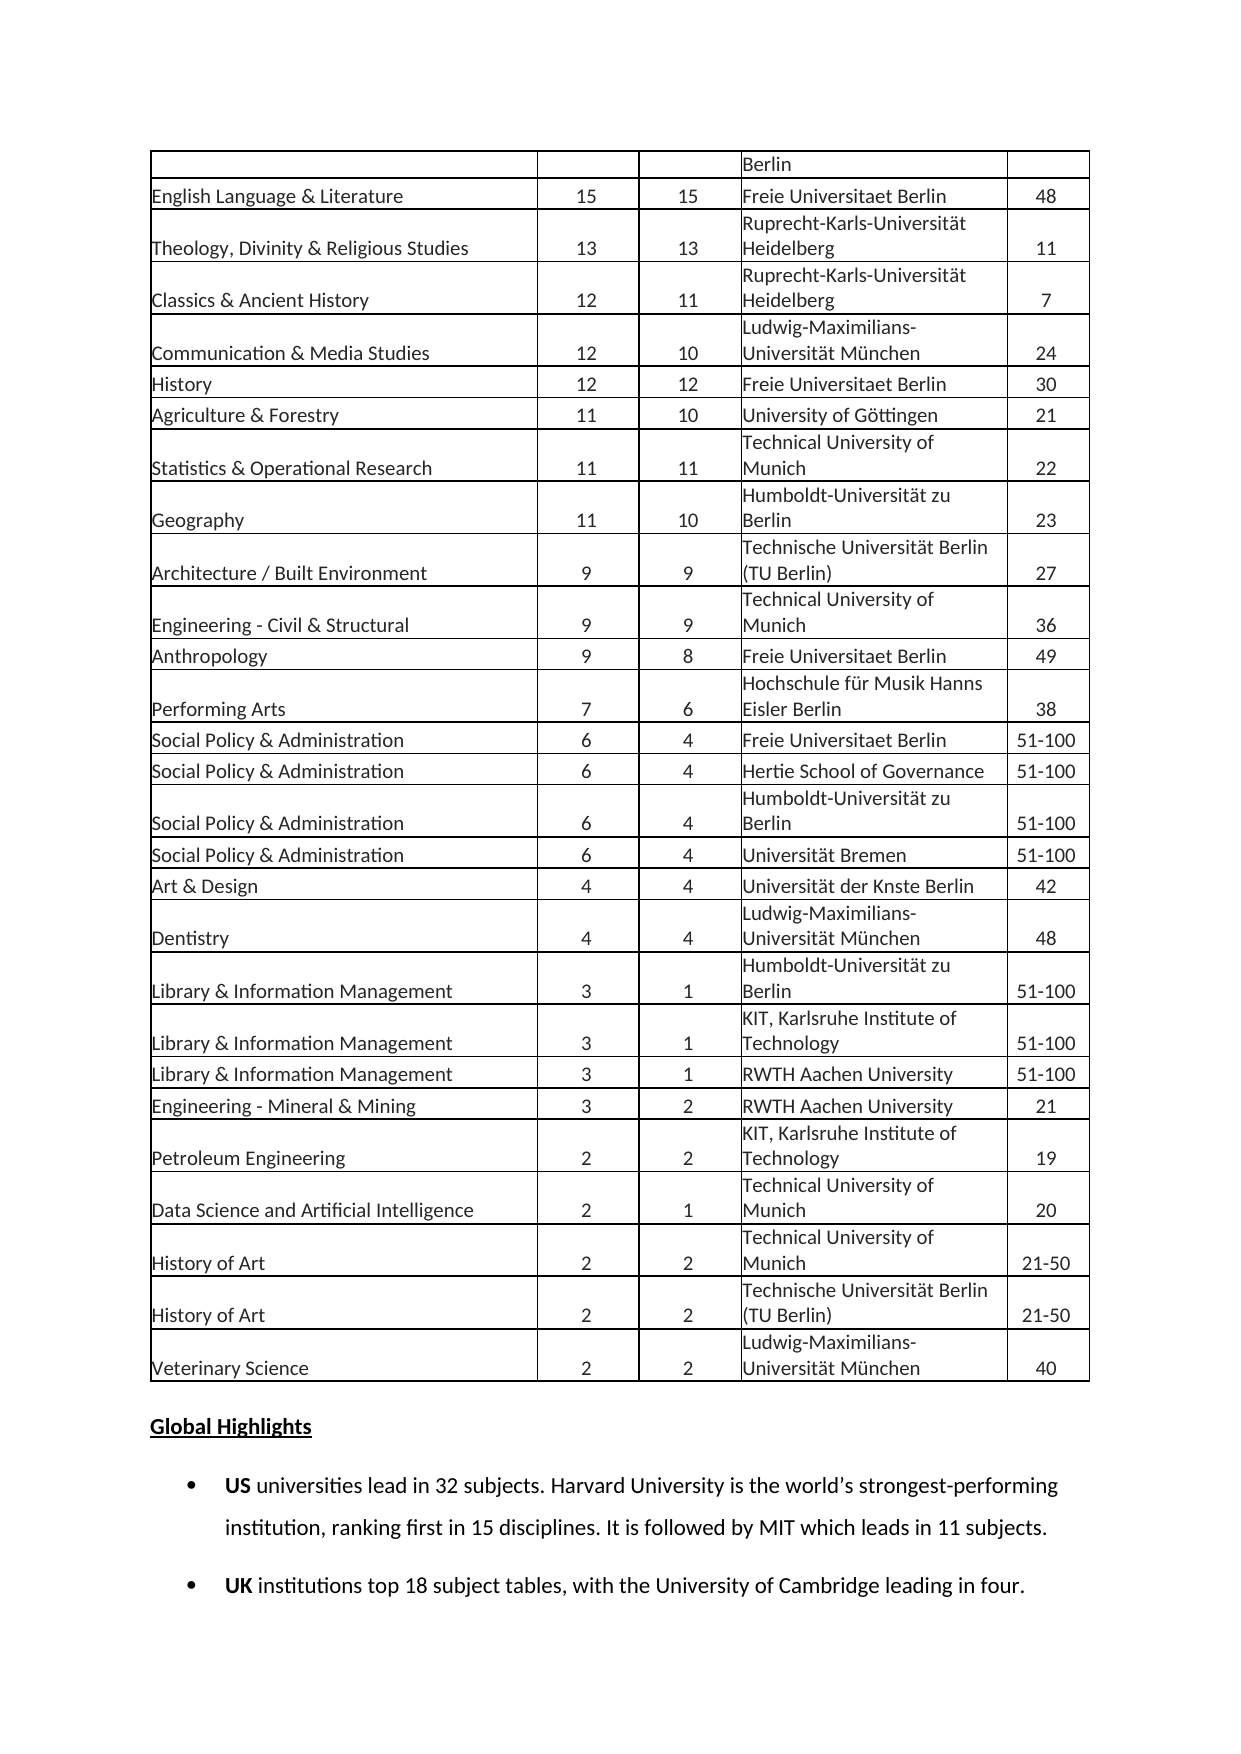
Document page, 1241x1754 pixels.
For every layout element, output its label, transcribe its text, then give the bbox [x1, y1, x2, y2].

table_cell Dentistry [152, 900, 537, 951]
table_cell KIT, Karlsruhe Institute of Technology [742, 1120, 1007, 1171]
table_cell 2 [640, 1225, 741, 1275]
table_cell Engineering - Mineral & Mining [152, 1089, 537, 1118]
table_cell Performing Arts [152, 670, 537, 721]
table_cell 24 [1008, 315, 1089, 365]
table_cell 1 [640, 1005, 741, 1056]
table_cell Veterinary Science [152, 1330, 537, 1380]
table_cell 42 [1008, 869, 1089, 898]
table_cell Social Policy & Administration [152, 723, 537, 752]
table_cell 1 [640, 953, 741, 1003]
table_cell Classics & Ancient History [152, 262, 537, 313]
table_cell 3 [538, 1057, 638, 1087]
table_cell Freie Universitaet Berlin [742, 723, 1007, 752]
table_cell 8 [640, 639, 741, 669]
table_cell Technische Universität Berlin (TU Berlin) [742, 1277, 1007, 1328]
table_cell 4 [640, 838, 741, 867]
table_cell RWTH Aachen University [742, 1089, 1007, 1118]
table_cell 11 [1008, 210, 1089, 261]
table_cell 11 [640, 430, 741, 480]
table_cell 10 [640, 315, 741, 365]
table_cell Ludwig-Maximilians-Universität München [742, 900, 1007, 951]
table_cell 21-50 [1008, 1225, 1089, 1275]
table_cell 4 [538, 900, 638, 951]
table_cell 11 [640, 262, 741, 313]
table_cell 6 [538, 838, 638, 867]
table_cell 1 [640, 1172, 741, 1223]
table_cell 51-100 [1008, 1005, 1089, 1056]
table_cell 12 [538, 262, 638, 313]
table_cell Humboldt-Universität zu Berlin [742, 482, 1007, 533]
table_cell 2 [538, 1225, 638, 1275]
table_cell 2 [640, 1330, 741, 1380]
table_cell 11 [538, 482, 638, 533]
table_cell 12 [538, 315, 638, 365]
table_cell 51-100 [1008, 754, 1089, 784]
table_cell 9 [538, 639, 638, 669]
table_cell 48 [1008, 179, 1089, 208]
text Global Highlights [150, 1412, 1090, 1440]
table_cell RWTH Aachen University [742, 1057, 1007, 1087]
table_cell 13 [538, 210, 638, 261]
table_cell 51-100 [1008, 838, 1089, 867]
table_cell Architecture / Built Environment [152, 534, 537, 585]
table_cell 21 [1008, 1089, 1089, 1118]
table_cell Engineering - Civil & Structural [152, 587, 537, 637]
table_cell Freie Universitaet Berlin [742, 179, 1007, 208]
table_cell Statistics & Operational Research [152, 430, 537, 480]
table_cell Art & Design [152, 869, 537, 898]
table_cell 1 [640, 1057, 741, 1087]
table_cell Data Science and Artificial Intelligence [152, 1172, 537, 1223]
table_cell 12 [640, 367, 741, 397]
table_cell Ruprecht-Karls-Universität Heidelberg [742, 262, 1007, 313]
table_cell History of Art [152, 1225, 537, 1275]
table_cell 4 [640, 869, 741, 898]
table_cell 3 [538, 1005, 638, 1056]
table_cell 7 [1008, 262, 1089, 313]
table_cell KIT, Karlsruhe Institute of Technology [742, 1005, 1007, 1056]
table_cell Petroleum Engineering [152, 1120, 537, 1171]
table_cell 3 [538, 953, 638, 1003]
table_cell 36 [1008, 587, 1089, 637]
table_cell 6 [538, 785, 638, 836]
table_cell 51-100 [1008, 723, 1089, 752]
table_cell 11 [538, 398, 638, 428]
table_cell 51-100 [1008, 953, 1089, 1003]
table_cell 27 [1008, 534, 1089, 585]
table_cell 40 [1008, 1330, 1089, 1380]
table_cell 2 [640, 1089, 741, 1118]
table_cell 2 [538, 1172, 638, 1223]
table_cell 6 [640, 670, 741, 721]
table_cell History [152, 367, 537, 397]
table_cell Humboldt-Universität zu Berlin [742, 785, 1007, 836]
table_cell Universität der Knste Berlin [742, 869, 1007, 898]
table_cell 15 [538, 179, 638, 208]
table_cell 49 [1008, 639, 1089, 669]
table_cell 2 [538, 1120, 638, 1171]
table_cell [742, 152, 1007, 177]
table_cell 13 [640, 152, 741, 177]
table_cell University of Göttingen [742, 398, 1007, 428]
table_cell 3 [538, 1089, 638, 1118]
table_cell Anthropology [152, 639, 537, 669]
table_cell 2 [640, 1277, 741, 1328]
table_cell Technical University of Munich [742, 1172, 1007, 1223]
table_cell Ludwig-Maximilians-Universität München [742, 315, 1007, 365]
table_cell English Language & Literature [152, 179, 537, 208]
table_cell Universität Bremen [742, 838, 1007, 867]
table_cell Technical University of Munich [742, 430, 1007, 480]
table_cell 22 [1008, 430, 1089, 480]
table_cell 4 [640, 723, 741, 752]
table_cell Library & Information Management [152, 1005, 537, 1056]
table_cell 38 [1008, 670, 1089, 721]
table_cell 15 [640, 179, 741, 208]
table_cell 4 [640, 754, 741, 784]
table_cell 23 [1008, 482, 1089, 533]
table_cell 30 [1008, 367, 1089, 397]
table_cell Social Policy & Administration [152, 785, 537, 836]
table_cell Humboldt-Universität zu Berlin [742, 953, 1007, 1003]
table_cell 7 [538, 670, 638, 721]
table_cell Technical University of Munich [742, 1225, 1007, 1275]
table_cell 6 [538, 723, 638, 752]
table_cell 19 [1008, 1120, 1089, 1171]
table_cell Ruprecht-Karls-Universität Heidelberg [742, 210, 1007, 261]
table_cell Social Policy & Administration [152, 754, 537, 784]
table_cell 13 [640, 210, 741, 261]
table_cell 2 [640, 1120, 741, 1171]
table_cell 6 [538, 754, 638, 784]
list UK institutions top 18 subject tables, with the University of Cambridge leading in four. [187, 1572, 1090, 1599]
table_cell 9 [640, 534, 741, 585]
table_cell 4 [640, 900, 741, 951]
table_cell Library & Information Management [152, 1057, 537, 1087]
table_cell 20 [1008, 1172, 1089, 1223]
table_cell Ludwig-Maximilians-Universität München [742, 1330, 1007, 1380]
table_cell Law [152, 152, 537, 177]
table_cell Hochschule für Musik Hanns Eisler Berlin [742, 670, 1007, 721]
table_cell 9 [538, 587, 638, 637]
table_cell History of Art [152, 1277, 537, 1328]
table_cell Social Policy & Administration [152, 838, 537, 867]
table_cell 9 [640, 587, 741, 637]
table_cell 21-50 [1008, 1277, 1089, 1328]
table_cell 10 [640, 482, 741, 533]
table_cell 51-100 [1008, 785, 1089, 836]
table_cell Freie Universitaet Berlin [742, 639, 1007, 669]
table_cell Library & Information Management [152, 953, 537, 1003]
table_cell 4 [640, 785, 741, 836]
table_cell Freie Universitaet Berlin [742, 367, 1007, 397]
table_cell 2 [538, 1330, 638, 1380]
table_cell Communication & Media Studies [152, 315, 537, 365]
table_cell 2 [538, 1277, 638, 1328]
table_cell Agriculture & Forestry [152, 398, 537, 428]
table_cell 48 [1008, 900, 1089, 951]
table_cell Geography [152, 482, 537, 533]
table_cell 4 [538, 869, 638, 898]
table_cell Technische Universität Berlin (TU Berlin) [742, 534, 1007, 585]
table_cell 51-100 [1008, 1057, 1089, 1087]
table_cell 11 [538, 430, 638, 480]
table_cell Theology, Divinity & Religious Studies [152, 210, 537, 261]
table_cell Technical University of Munich [742, 587, 1007, 637]
table_cell 41 [1008, 152, 1089, 177]
table_cell 15 [538, 152, 638, 177]
table_cell Hertie School of Governance [742, 754, 1007, 784]
table_cell 9 [538, 534, 638, 585]
list US universities lead in 32 subjects. Harvard University is the world’s strongest-performing institution, ranking first in 15 disciplines. It is followed by MIT which leads in 11 subjects. [187, 1471, 1090, 1541]
table_cell 12 [538, 367, 638, 397]
table_cell 10 [640, 398, 741, 428]
table_cell 21 [1008, 398, 1089, 428]
